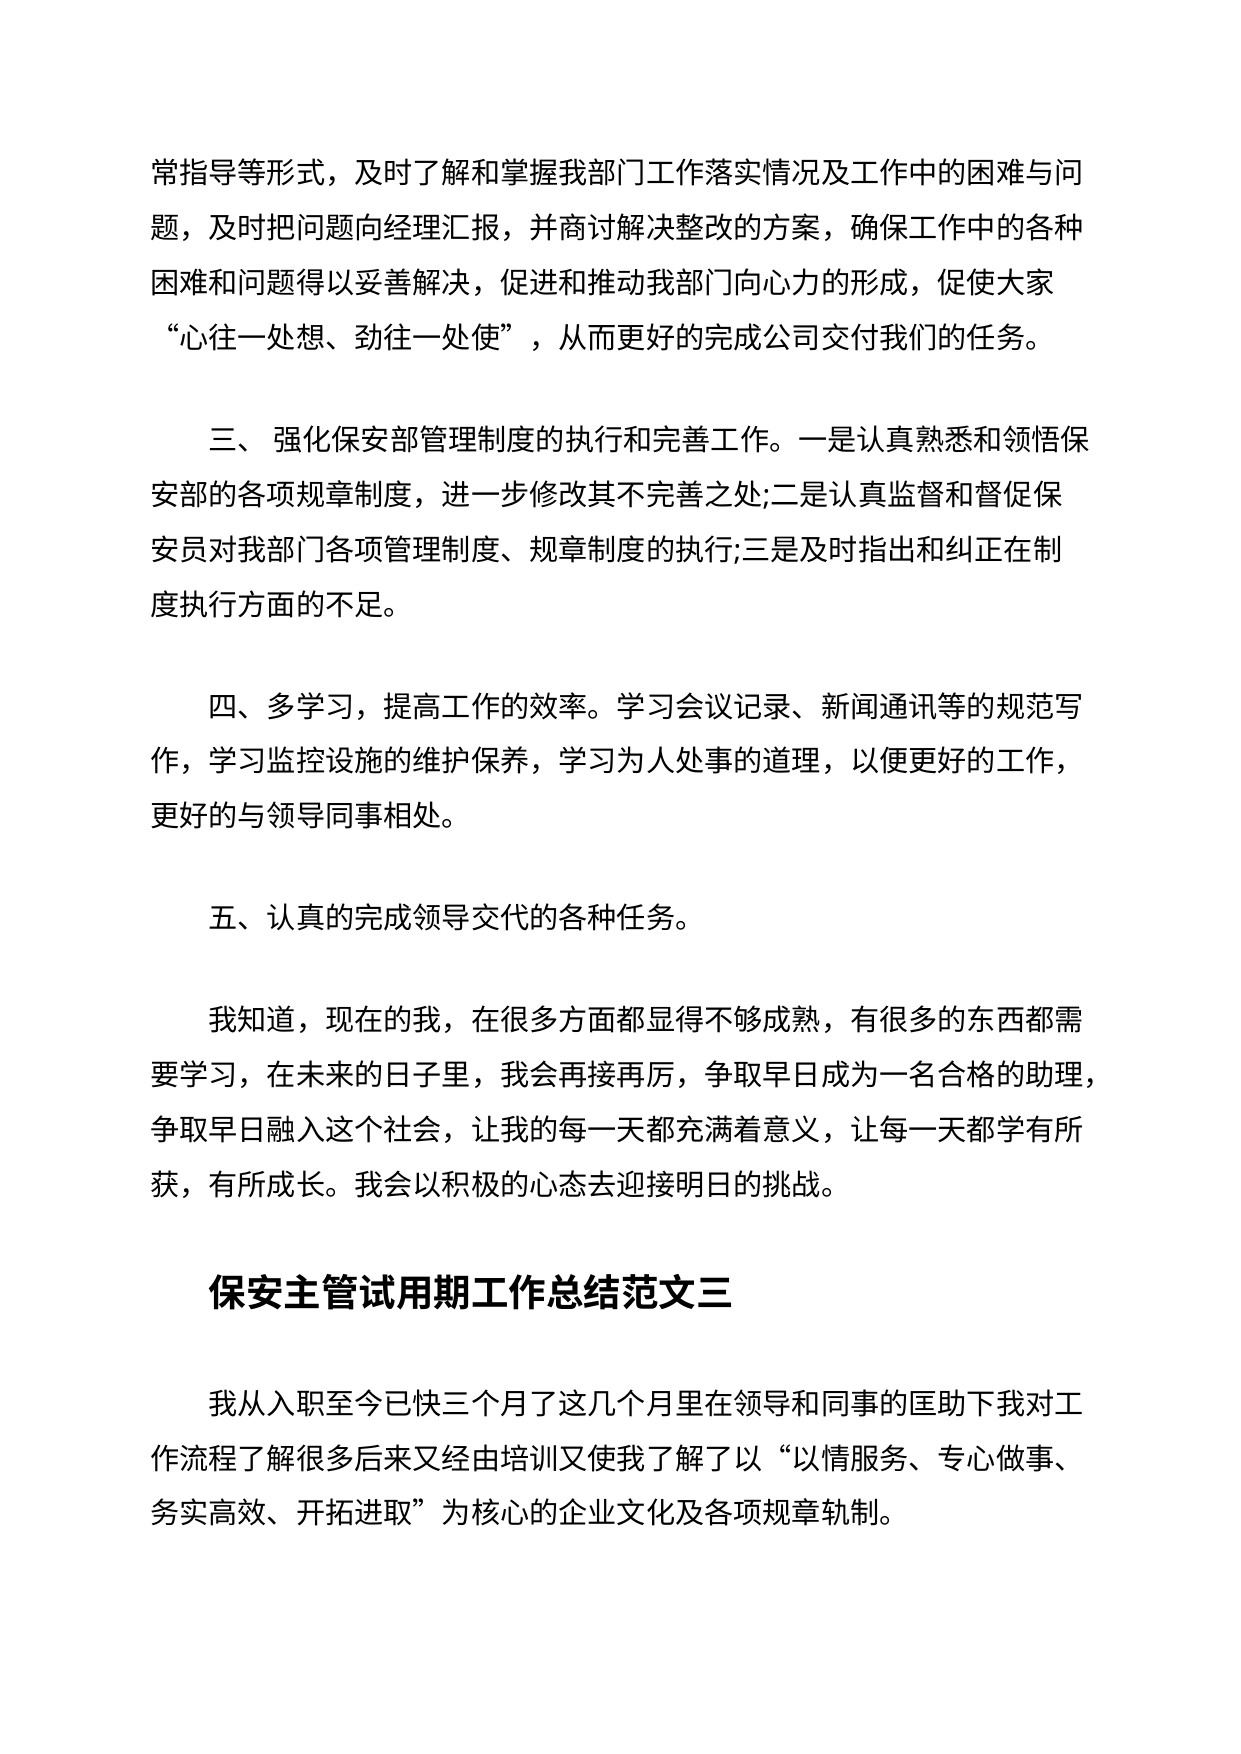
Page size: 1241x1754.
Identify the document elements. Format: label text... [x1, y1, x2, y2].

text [150, 150, 1090, 357]
text 我从入职至今已快三个月了这几个月里在领导和同事的匡助下我对工作流程了解很多后来又经由培训又使我了解了以“以情服务、专心做事、务实高效、开拓进取”为核心的企业文化及各项规章轨制。 [150, 1380, 1090, 1532]
text 我知道，现在的我，在很多方面都显得不够成熟，有很多的东西都需要学习，在未来的日子里，我会再接再厉，争取早日成为一名合格的助理，争取早日融入这个社会，让我的每一天都充满着意义，让每一天都学有所获，有所成长。我会以积极的心态去迎接明日的挑战。 [150, 996, 1090, 1203]
text 保安主管试用期工作总结范文三 [150, 1263, 1090, 1317]
text 三、 强化保安部管理制度的执行和完善工作。一是认真熟悉和领悟保安部的各项规章制度，进一步修改其不完善之处;二是认真监督和督促保安员对我部门各项管理制度、规章制度的执行;三是及时指出和纠正在制度执行方面的不足。 [150, 416, 1090, 624]
text 五、认真的完成领导交代的各种任务。 [150, 895, 1090, 937]
text 四、多学习，提高工作的效率。学习会议记录、新闻通讯等的规范写作，学习监控设施的维护保养，学习为人处事的道理，以便更好的工作，更好的与领导同事相处。 [150, 683, 1090, 835]
